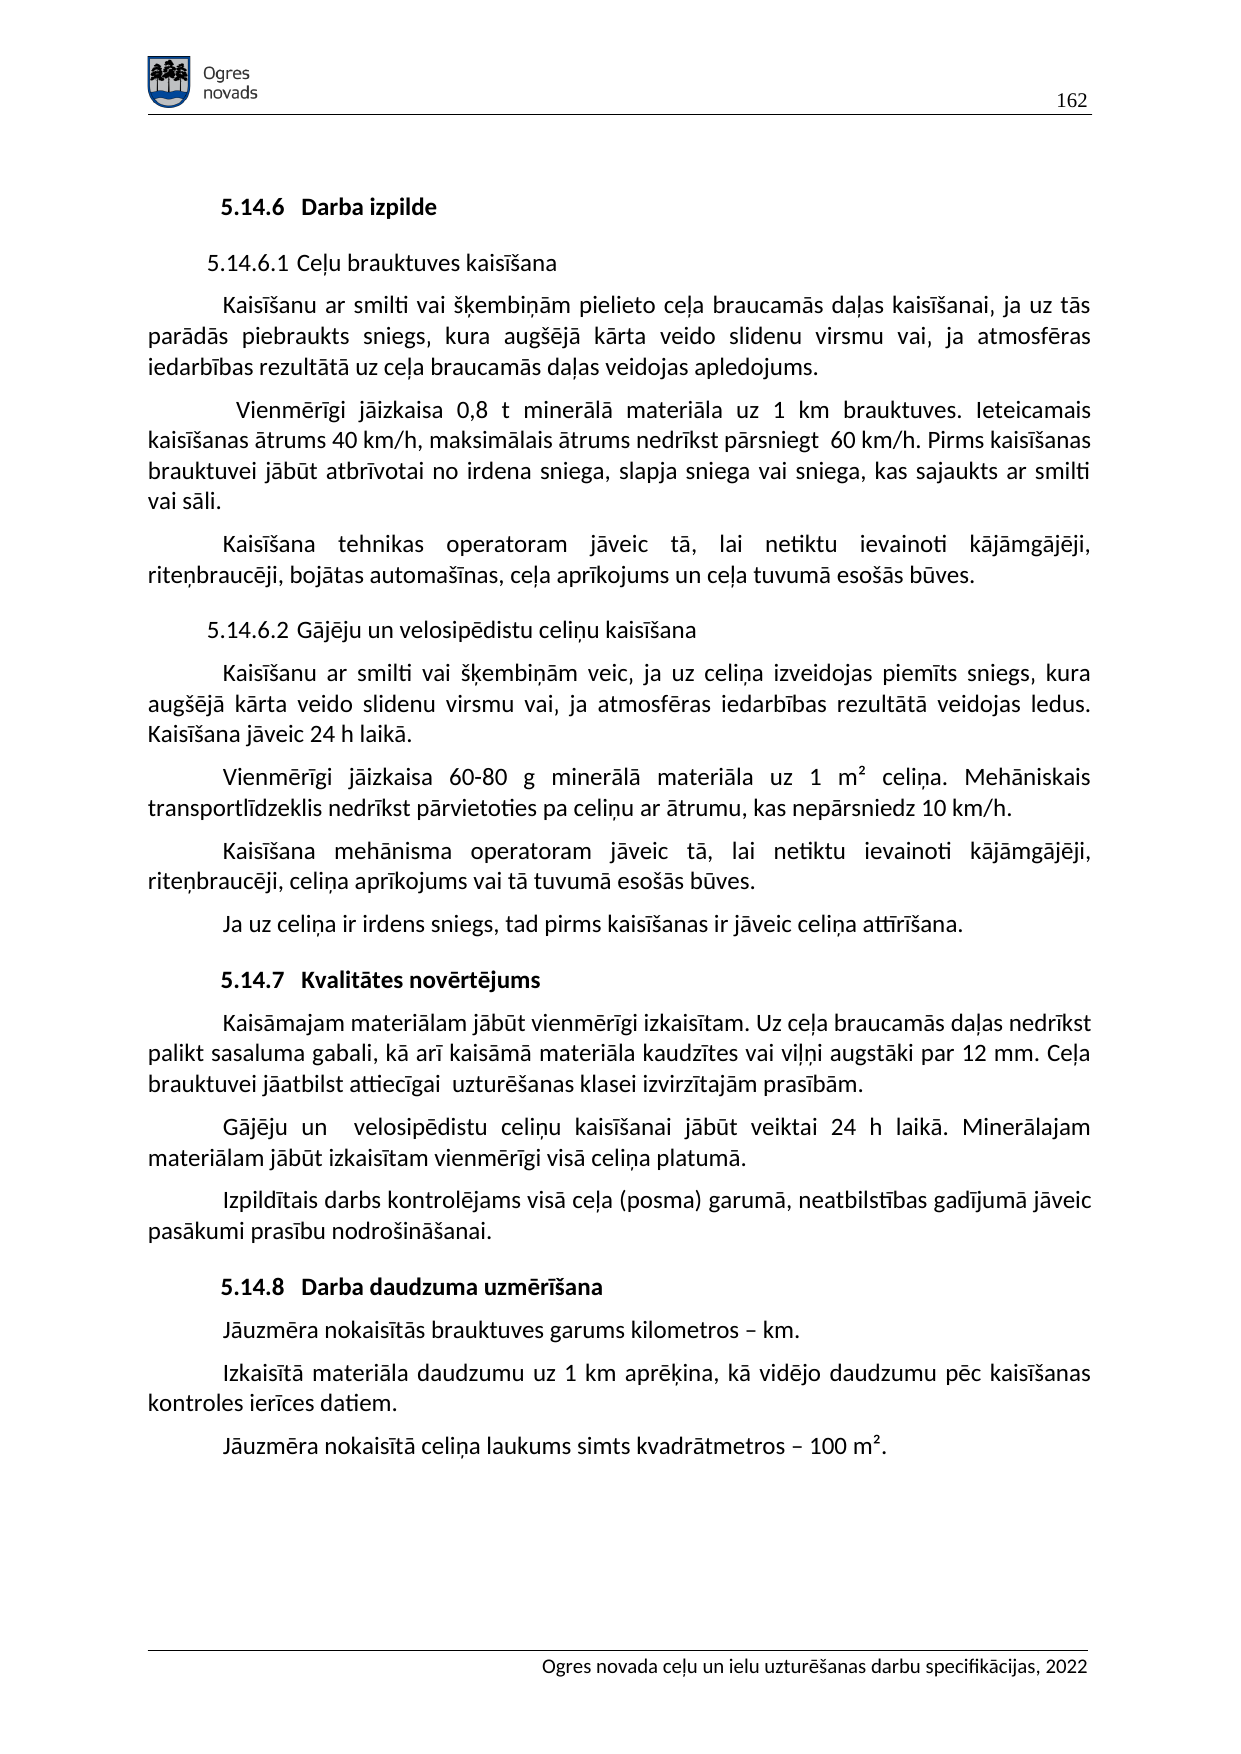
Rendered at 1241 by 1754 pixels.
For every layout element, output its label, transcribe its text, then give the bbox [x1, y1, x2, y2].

subtitle Darba izpilde [220, 191, 1092, 222]
text Jāuzmēra nokaisītā celiņa laukums simts kvadrātmetros – 100 m². [148, 1430, 1092, 1461]
text Vienmērīgi jāizkaisa 60-80 g minerālā materiāla uz 1 m² celiņa. Mehāniskais transportlīdzeklis nedrīkst pārvietoties pa celiņu ar ātrumu, kas nepārsniedz 10 km/h. [148, 761, 1092, 822]
text Gājēju un velosipēdistu celiņu kaisīšanai jābūt veiktai 24 h laikā. Minerālajam materiālam jābūt izkaisītam vienmērīgi visā celiņa platumā. [148, 1111, 1092, 1172]
subtitle Ceļu brauktuves kaisīšana [207, 247, 1092, 277]
text Kaisīšanu ar smilti vai šķembiņām pielieto ceļa braucamās daļas kaisīšanai‚ ja uz tās parādās piebraukts sniegs‚ kura augšējā kārta veido slidenu virsmu vai‚ ja atmosfēras iedarbības rezultātā uz ceļa braucamās daļas veidojas apledojums. [148, 290, 1092, 381]
text Ja uz celiņa ir irdens sniegs, tad pirms kaisīšanas ir jāveic celiņa attīrīšana. [148, 908, 1092, 939]
text Vienmērīgi jāizkaisa 0,8 t minerālā materiāla uz 1 km brauktuves. Ieteicamais kaisīšanas ātrums 40 km/h, maksimālais ātrums nedrīkst pārsniegt 60 km/h. Pirms kaisīšanas brauktuvei jābūt atbrīvotai no irdena sniega, slapja sniega vai sniega, kas sajaukts ar smilti vai sāli. [148, 394, 1092, 516]
subtitle Darba daudzuma uzmērīšana [220, 1271, 1092, 1301]
text Jāuzmēra nokaisītās brauktuves garums kilometros – km. [148, 1314, 1092, 1344]
text Kaisāmajam materiālam jābūt vienmērīgi izkaisītam. Uz ceļa braucamās daļas nedrīkst palikt sasaluma gabali, kā arī kaisāmā materiāla kaudzītes vai viļņi augstāki par 12 mm. Ceļa brauktuvei jāatbilst attiecīgai uzturēšanas klasei izvirzītajām prasībām. [148, 1007, 1092, 1099]
picture [147, 56, 340, 108]
text Kaisīšanu ar smilti vai šķembiņām veic‚ ja uz celiņa izveidojas piemīts sniegs‚ kura augšējā kārta veido slidenu virsmu vai‚ ja atmosfēras iedarbības rezultātā veidojas ledus. Kaisīšana jāveic 24 h laikā. [148, 657, 1092, 749]
subtitle Kvalitātes novērtējums [220, 964, 1092, 994]
text Kaisīšana mehānisma operatoram jāveic tā, lai netiktu ievainoti kājāmgājēji, riteņbraucēji, celiņa aprīkojums vai tā tuvumā esošās būves. [148, 835, 1092, 896]
text Kaisīšana tehnikas operatoram jāveic tā, lai netiktu ievainoti kājāmgājēji, riteņbraucēji, bojātas automašīnas, ceļa aprīkojums un ceļa tuvumā esošās būves. [148, 528, 1092, 589]
subtitle Gājēju un velosipēdistu celiņu kaisīšana [207, 614, 1092, 645]
text Izpildītais darbs kontrolējams visā ceļa (posma) garumā, neatbilstības gadījumā jāveic pasākumi prasību nodrošināšanai. [148, 1185, 1092, 1246]
text Izkaisītā materiāla daudzumu uz 1 km aprēķina, kā vidējo daudzumu pēc kaisīšanas kontroles ierīces datiem. [148, 1357, 1092, 1418]
